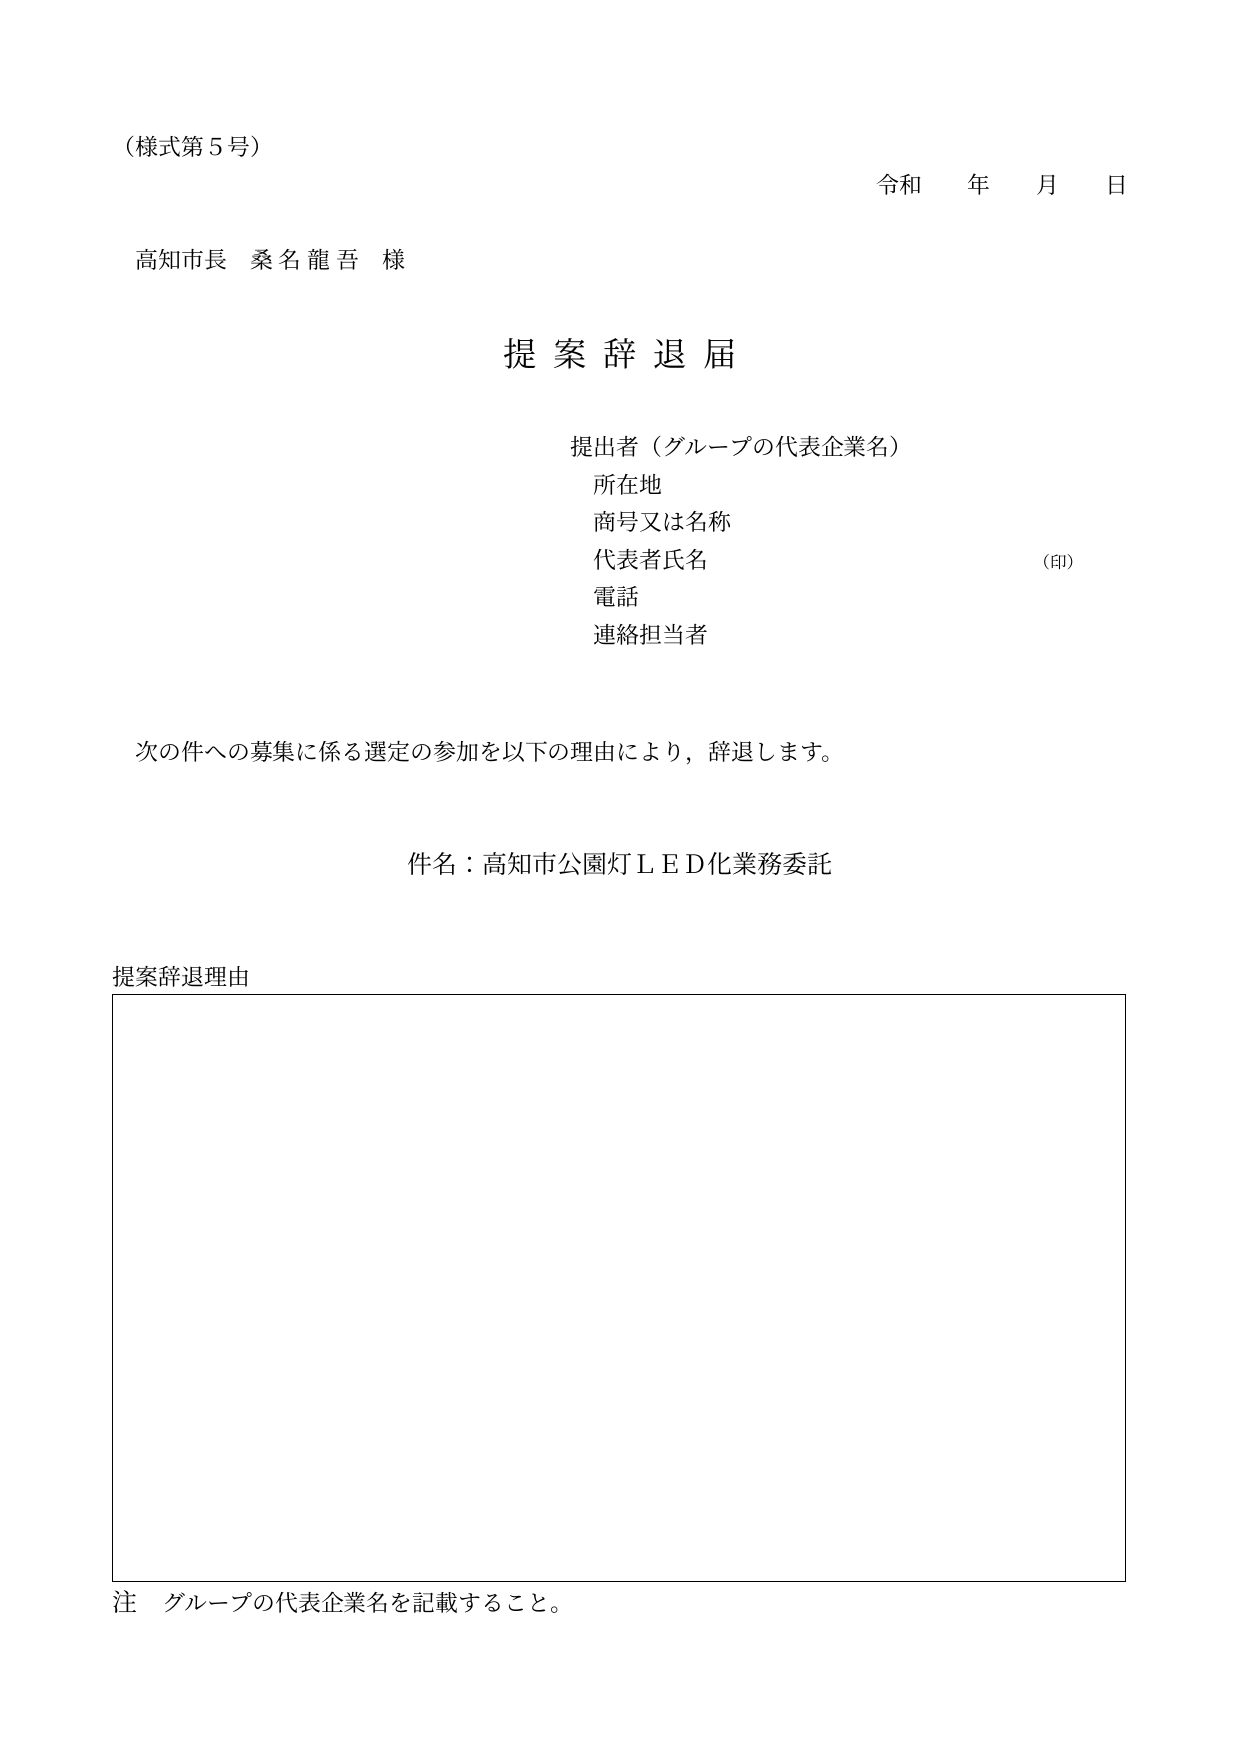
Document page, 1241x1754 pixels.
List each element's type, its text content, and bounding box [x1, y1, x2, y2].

text 件名：高知市公園灯ＬＥＤ化業務委託 [112, 844, 1128, 882]
text （様式第５号） [112, 127, 1128, 164]
text 提案辞退理由 [112, 957, 1128, 994]
text 代表者氏名 （印） [112, 539, 1128, 577]
text 次の件への募集に係る選定の参加を以下の理由により，辞退します。 [112, 732, 1128, 769]
text 令和 年 月 日 [112, 164, 1128, 202]
text 連絡担当者 [112, 614, 1128, 652]
text 所在地 [112, 464, 1128, 502]
text 高知市長 桑 名 龍 吾 様 [112, 239, 1128, 277]
text 提出者（グループの代表企業名） [112, 427, 1128, 464]
text 商号又は名称 [112, 502, 1128, 539]
text 注 グループの代表企業名を記載すること。 [112, 1582, 1128, 1619]
text 電話 [112, 577, 1128, 614]
table_header [113, 995, 1125, 1581]
text 提案辞退届 [112, 314, 1128, 389]
